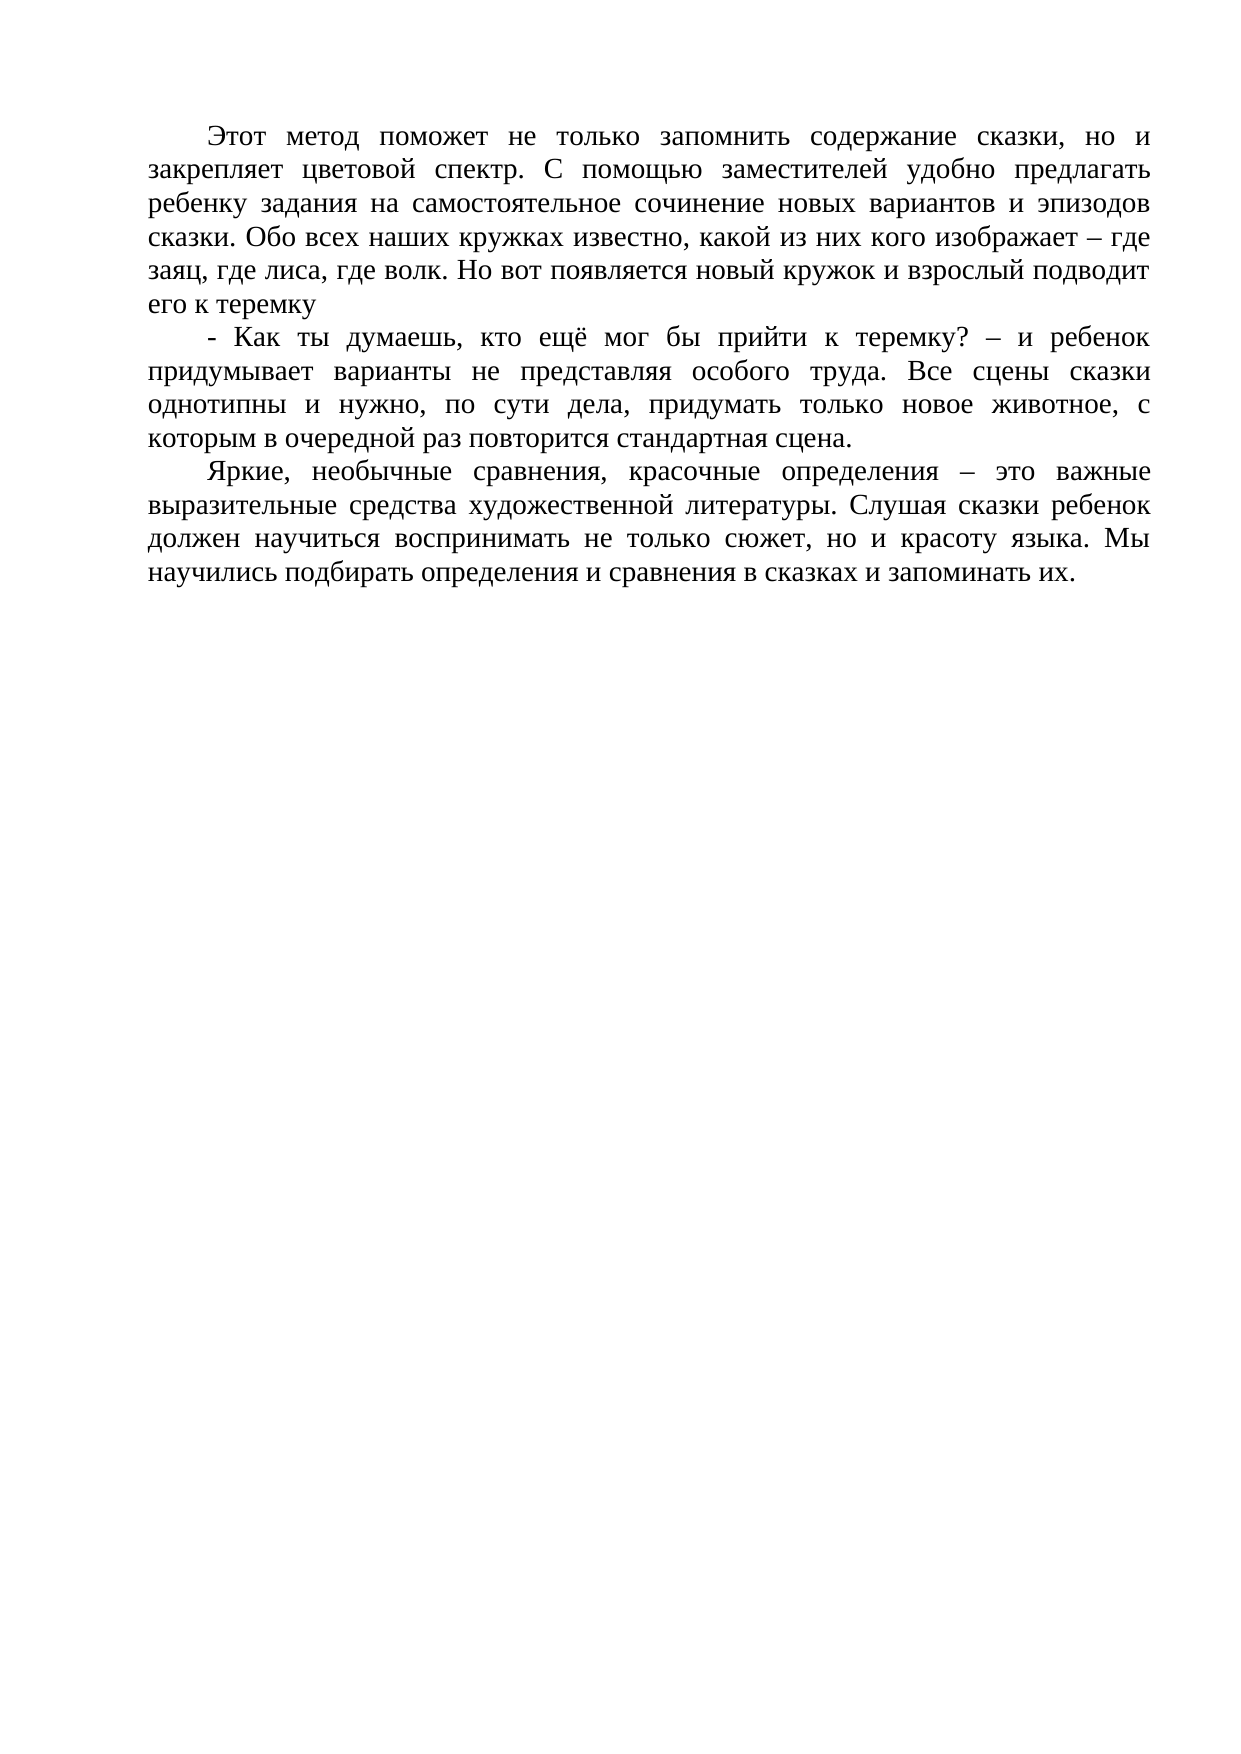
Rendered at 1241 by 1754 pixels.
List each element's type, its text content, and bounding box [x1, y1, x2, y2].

text Этот метод поможет не только запомнить содержание сказки, но и закрепляет цветовой спектр. С помощью заместителей удобно предлагать ребенку задания на самостоятельное сочинение новых вариантов и эпизодов сказки. Обо всех наших кружках известно, какой из них кого изображает – где заяц, где лиса, где волк. Но вот появляется новый кружок и взрослый подводит его к теремку [148, 118, 1152, 319]
text - Как ты думаешь, кто ещё мог бы прийти к теремку? – и ребенок придумывает варианты не представляя особого труда. Все сцены сказки однотипны и нужно, по сути дела, придумать только новое животное, с которым в очередной раз повторится стандартная сцена. [148, 319, 1152, 453]
text Яркие, необычные сравнения, красочные определения – это важные выразительные средства художественной литературы. Слушая сказки ребенок должен научиться воспринимать не только сюжет, но и красоту языка. Мы научились подбирать определения и сравнения в сказках и запоминать их. [148, 453, 1152, 588]
